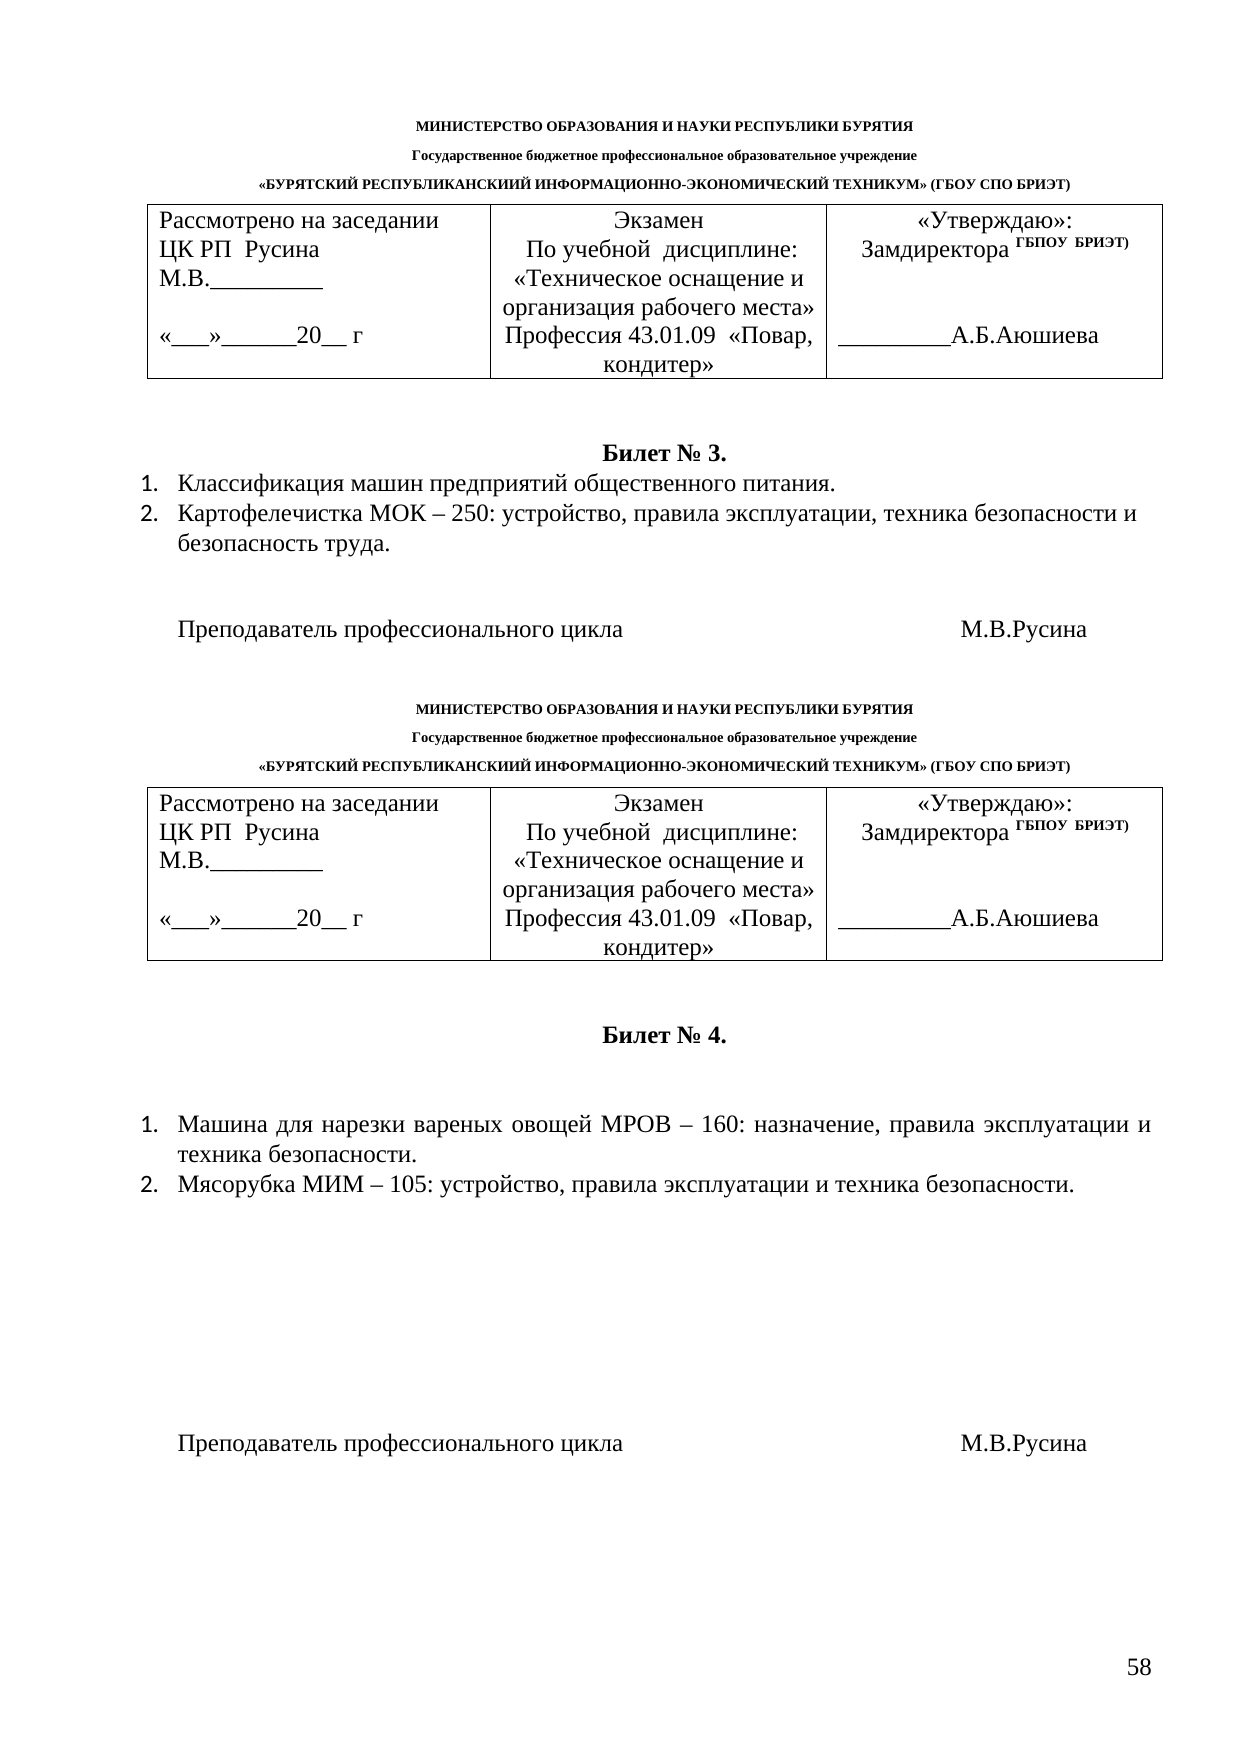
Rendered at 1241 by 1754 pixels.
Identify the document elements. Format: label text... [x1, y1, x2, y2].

text МИНИСТЕРСТВО ОБРАЗОВАНИЯ И НАУКИ РЕСПУБЛИКИ БУРЯТИЯ [177, 118, 1152, 147]
table_header «Утверждаю»: Замдиректора ГБПОУ БРИЭТ) _________А.Б.Аюшиева [827, 205, 1162, 378]
text «БУРЯТСКИЙ РЕСПУБЛИКАНСКИИЙ ИНФОРМАЦИОННО-ЭКОНОМИЧЕСКИЙ ТЕХНИКУМ» (ГБОУ СПО БРИЭТ) [177, 176, 1152, 204]
text МИНИСТЕРСТВО ОБРАЗОВАНИЯ И НАУКИ РЕСПУБЛИКИ БУРЯТИЯ [177, 701, 1152, 729]
text «БУРЯТСКИЙ РЕСПУБЛИКАНСКИИЙ ИНФОРМАЦИОННО-ЭКОНОМИЧЕСКИЙ ТЕХНИКУМ» (ГБОУ СПО БРИЭТ) [177, 758, 1152, 787]
text Государственное бюджетное профессиональное образовательное учреждение [177, 729, 1152, 758]
table_header Экзамен По учебной дисциплине: «Техническое оснащение и организация рабочего места» Профессия 43.01.09 «Повар, кондитер» [491, 205, 826, 378]
text Преподаватель профессионального цикла М.В.Русина [177, 614, 1152, 643]
list Машина для нарезки вареных овощей МРОВ – 160: назначение, правила эксплуатации и техника безопасности. [140, 1109, 1152, 1168]
list Картофелечистка МОК – 250: устройство, правила эксплуатации, техника безопасности и безопасность труда. [140, 497, 1152, 557]
table_header Рассмотрено на заседании ЦК РП Русина М.В._________ «___»______20__ г [148, 205, 490, 378]
table_header Рассмотрено на заседании ЦК РП Русина М.В._________ «___»______20__ г [148, 788, 490, 960]
text Государственное бюджетное профессиональное образовательное учреждение [177, 147, 1152, 176]
text Билет № 3. [177, 438, 1152, 467]
list Мясорубка МИМ – 105: устройство, правила эксплуатации и техника безопасности. [140, 1168, 1152, 1198]
list Классификация машин предприятий общественного питания. [140, 467, 1152, 497]
table_header Экзамен По учебной дисциплине: «Техническое оснащение и организация рабочего места» Профессия 43.01.09 «Повар, кондитер» [491, 788, 826, 960]
text Билет № 4. [177, 1021, 1152, 1049]
text Преподаватель профессионального цикла М.В.Русина [177, 1428, 1152, 1457]
table_header «Утверждаю»: Замдиректора ГБПОУ БРИЭТ) _________А.Б.Аюшиева [827, 788, 1162, 960]
